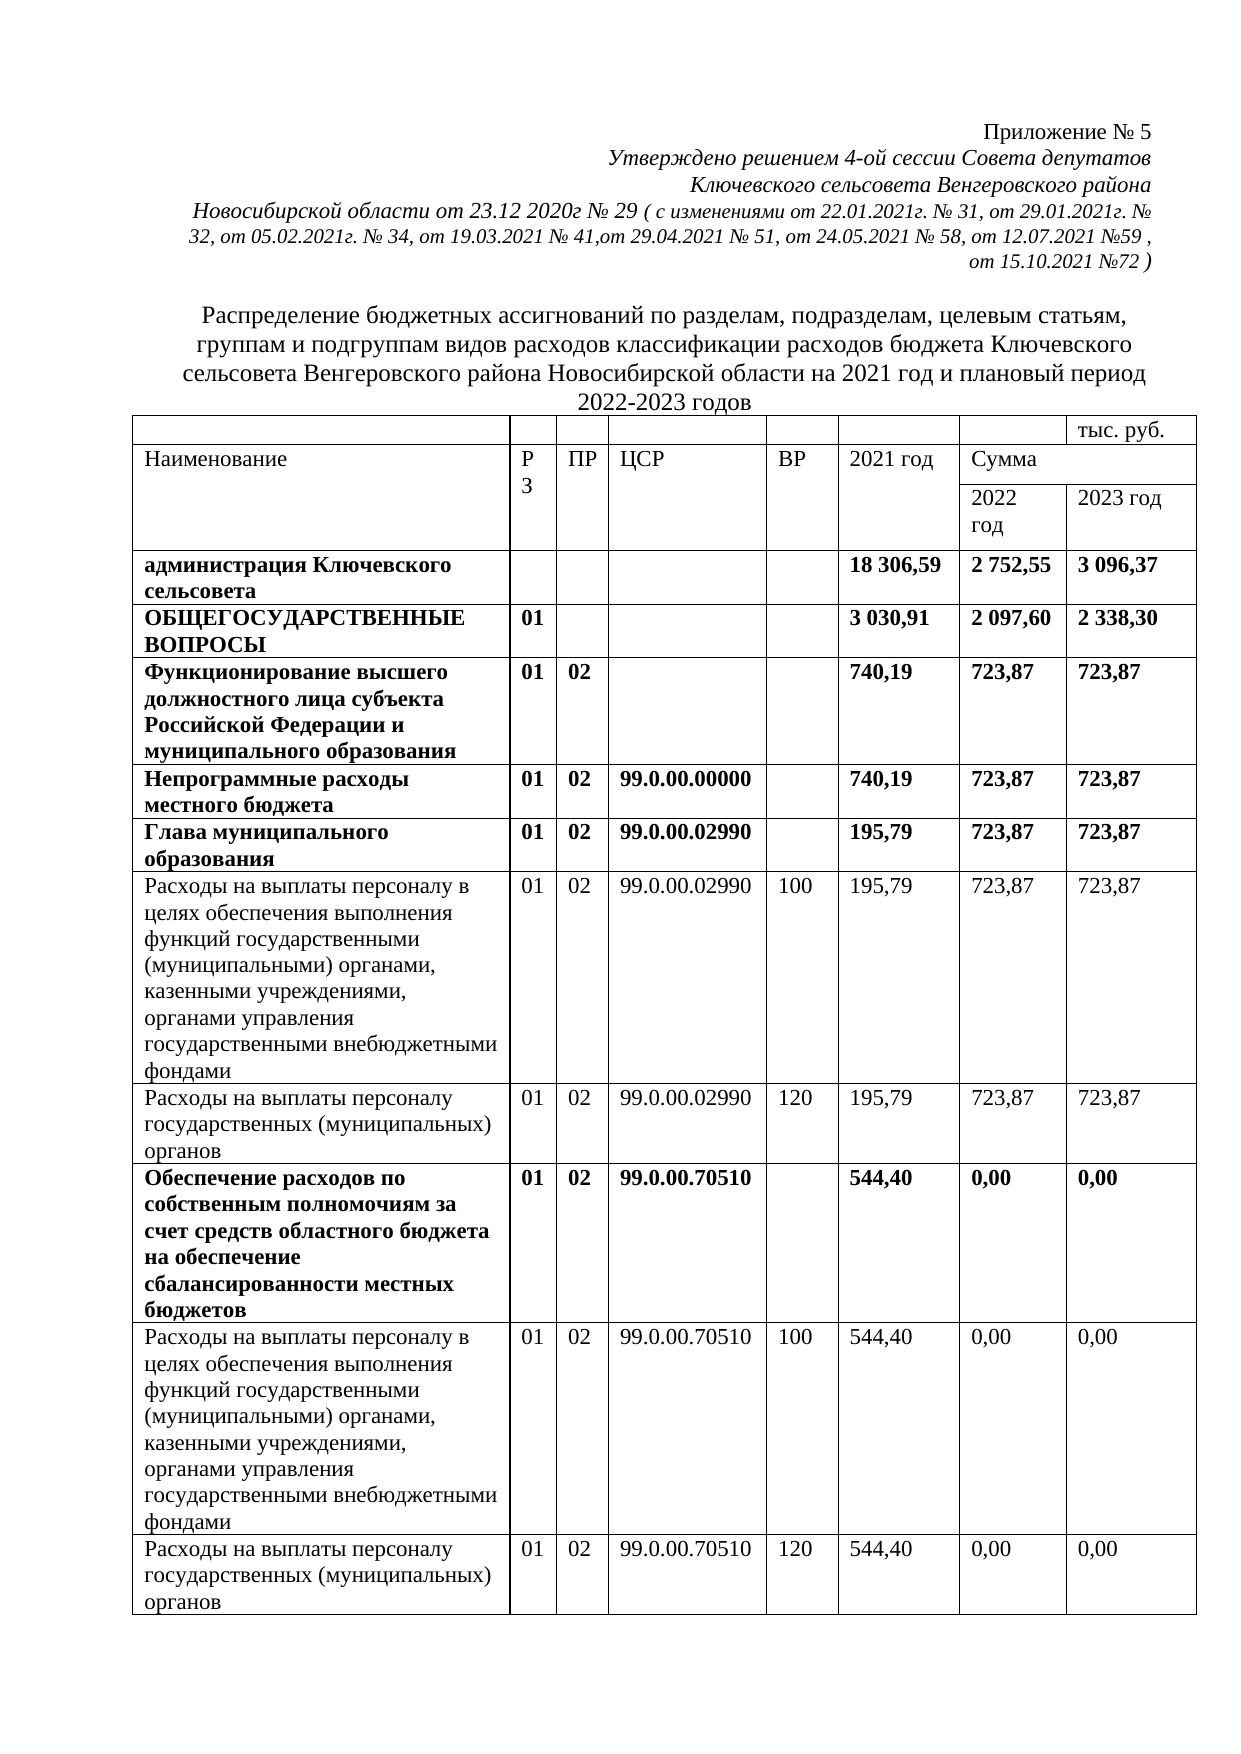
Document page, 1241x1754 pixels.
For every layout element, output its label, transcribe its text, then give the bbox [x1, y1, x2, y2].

table_cell Непрограммные расходы местного бюджета [133, 765, 509, 817]
table_cell 100 [767, 1323, 838, 1534]
text Приложение № 5 [177, 118, 1152, 144]
table_cell 99.0.00.70510 [609, 1323, 766, 1534]
table_cell [557, 551, 608, 603]
table_cell 2 752,55 [960, 551, 1066, 603]
table_cell 195,79 [839, 872, 959, 1083]
table_cell 723,87 [1067, 658, 1196, 764]
table_cell 02 [557, 765, 608, 817]
table_cell 01 [511, 605, 556, 657]
table_cell 18 306,59 [839, 551, 959, 603]
table_cell 740,19 [839, 658, 959, 764]
table_cell 99.0.00.02990 [609, 1084, 766, 1163]
table_cell [609, 551, 766, 603]
table_cell 723,87 [960, 1084, 1066, 1163]
text Новосибирской области от 23.12 2020г № 29 ( с изменениями от 22.01.2021г. № 31, от 29.01.2021г. № 32, от 05.02.2021г. № 34, от 19.03.2021 № 41,от 29.04.2021 № 51, от 24.05.2021 № 58, от 12.07.2021 №59 , от 15.10.2021 №72 ) [177, 197, 1152, 274]
table_cell 195,79 [839, 1084, 959, 1163]
table_cell 01 [511, 1164, 556, 1322]
table_cell 120 [767, 1084, 838, 1163]
table_cell 0,00 [960, 1535, 1066, 1614]
table_cell Наименование [133, 445, 509, 550]
table_cell 01 [511, 819, 556, 871]
table_cell 01 [511, 658, 556, 764]
table_cell 99.0.00.70510 [609, 1164, 766, 1322]
table_cell 02 [557, 819, 608, 871]
table_cell 120 [767, 1535, 838, 1614]
table_header [511, 416, 556, 444]
table_cell ВР [767, 445, 838, 550]
table_cell 2023 год [1067, 485, 1196, 550]
table_cell [767, 1164, 838, 1322]
table_cell Функционирование высшего должностного лица субъекта Российской Федерации и муниципального образования [133, 658, 509, 764]
table_cell Расходы на выплаты персоналу государственных (муниципальных) органов [133, 1535, 509, 1614]
table_cell 723,87 [1067, 1084, 1196, 1163]
table_cell ЦСР [609, 445, 766, 550]
table_cell 723,87 [960, 765, 1066, 817]
text Ключевского сельсовета Венгеровского района [177, 171, 1152, 197]
table_cell 02 [557, 1323, 608, 1534]
text Распределение бюджетных ассигнований по разделам, подразделам, целевым статьям, группам и подгруппам видов расходов классификации расходов бюджета Ключевского сельсовета Венгеровского района Новосибирской области на 2021 год и плановый период 2022-2023 годов [177, 300, 1152, 415]
table_cell Обеспечение расходов по собственным полномочиям за счет средств областного бюджета на обеспечение сбалансированности местных бюджетов [133, 1164, 509, 1322]
table_cell 723,87 [960, 819, 1066, 871]
table_cell [767, 819, 838, 871]
table_cell [767, 605, 838, 657]
table_cell [511, 551, 556, 603]
table_cell [609, 658, 766, 764]
table_cell 02 [557, 1084, 608, 1163]
table_cell ПР [557, 445, 608, 550]
text Утверждено решением 4-ой сессии Совета депутатов [177, 144, 1152, 171]
table_cell 723,87 [1067, 819, 1196, 871]
table_cell 0,00 [1067, 1535, 1196, 1614]
table_header тыс. руб. [1067, 416, 1196, 444]
table_cell 99.0.00.00000 [609, 765, 766, 817]
table_cell 02 [557, 872, 608, 1083]
table_cell 02 [557, 1535, 608, 1614]
table_cell 195,79 [839, 819, 959, 871]
table_cell Сумма [960, 445, 1196, 483]
table_cell 544,40 [839, 1535, 959, 1614]
table_cell 01 [511, 1084, 556, 1163]
table_cell 2 097,60 [960, 605, 1066, 657]
table_cell 723,87 [960, 872, 1066, 1083]
table_cell [767, 658, 838, 764]
table_cell 99.0.00.70510 [609, 1535, 766, 1614]
table_cell 723,87 [960, 658, 1066, 764]
table_cell 01 [511, 765, 556, 817]
table_cell 99.0.00.02990 [609, 819, 766, 871]
table_cell [557, 605, 608, 657]
table_cell 2022 год [960, 485, 1066, 550]
table_cell 3 096,37 [1067, 551, 1196, 603]
table_cell ОБЩЕГОСУДАРСТВЕННЫЕ ВОПРОСЫ [133, 605, 509, 657]
table_cell 01 [511, 872, 556, 1083]
table_cell 2 338,30 [1067, 605, 1196, 657]
table_cell 740,19 [839, 765, 959, 817]
table_cell 02 [557, 658, 608, 764]
table_header [609, 416, 766, 444]
table_header [557, 416, 608, 444]
table_cell 02 [557, 1164, 608, 1322]
table_cell 0,00 [960, 1323, 1066, 1534]
table_cell 99.0.00.02990 [609, 872, 766, 1083]
table_cell 544,40 [839, 1164, 959, 1322]
table_cell администрация Ключевского сельсовета [133, 551, 509, 603]
table_cell 100 [767, 872, 838, 1083]
table_cell 0,00 [1067, 1323, 1196, 1534]
table_cell Расходы на выплаты персоналу государственных (муниципальных) органов [133, 1084, 509, 1163]
table_cell 2021 год [839, 445, 959, 550]
table_cell 01 [511, 1535, 556, 1614]
table_cell [767, 765, 838, 817]
table_header [839, 416, 959, 444]
table_cell Глава муниципального образования [133, 819, 509, 871]
table_cell 01 [511, 1323, 556, 1534]
table_cell 0,00 [960, 1164, 1066, 1322]
table_cell 723,87 [1067, 765, 1196, 817]
table_cell [609, 605, 766, 657]
table_header [767, 416, 838, 444]
table_cell [767, 551, 838, 603]
table_cell 3 030,91 [839, 605, 959, 657]
table_cell 723,87 [1067, 872, 1196, 1083]
table_header [960, 416, 1066, 444]
table_cell РЗ [511, 445, 556, 550]
table_cell 0,00 [1067, 1164, 1196, 1322]
table_cell 544,40 [839, 1323, 959, 1534]
table_header [133, 416, 509, 444]
